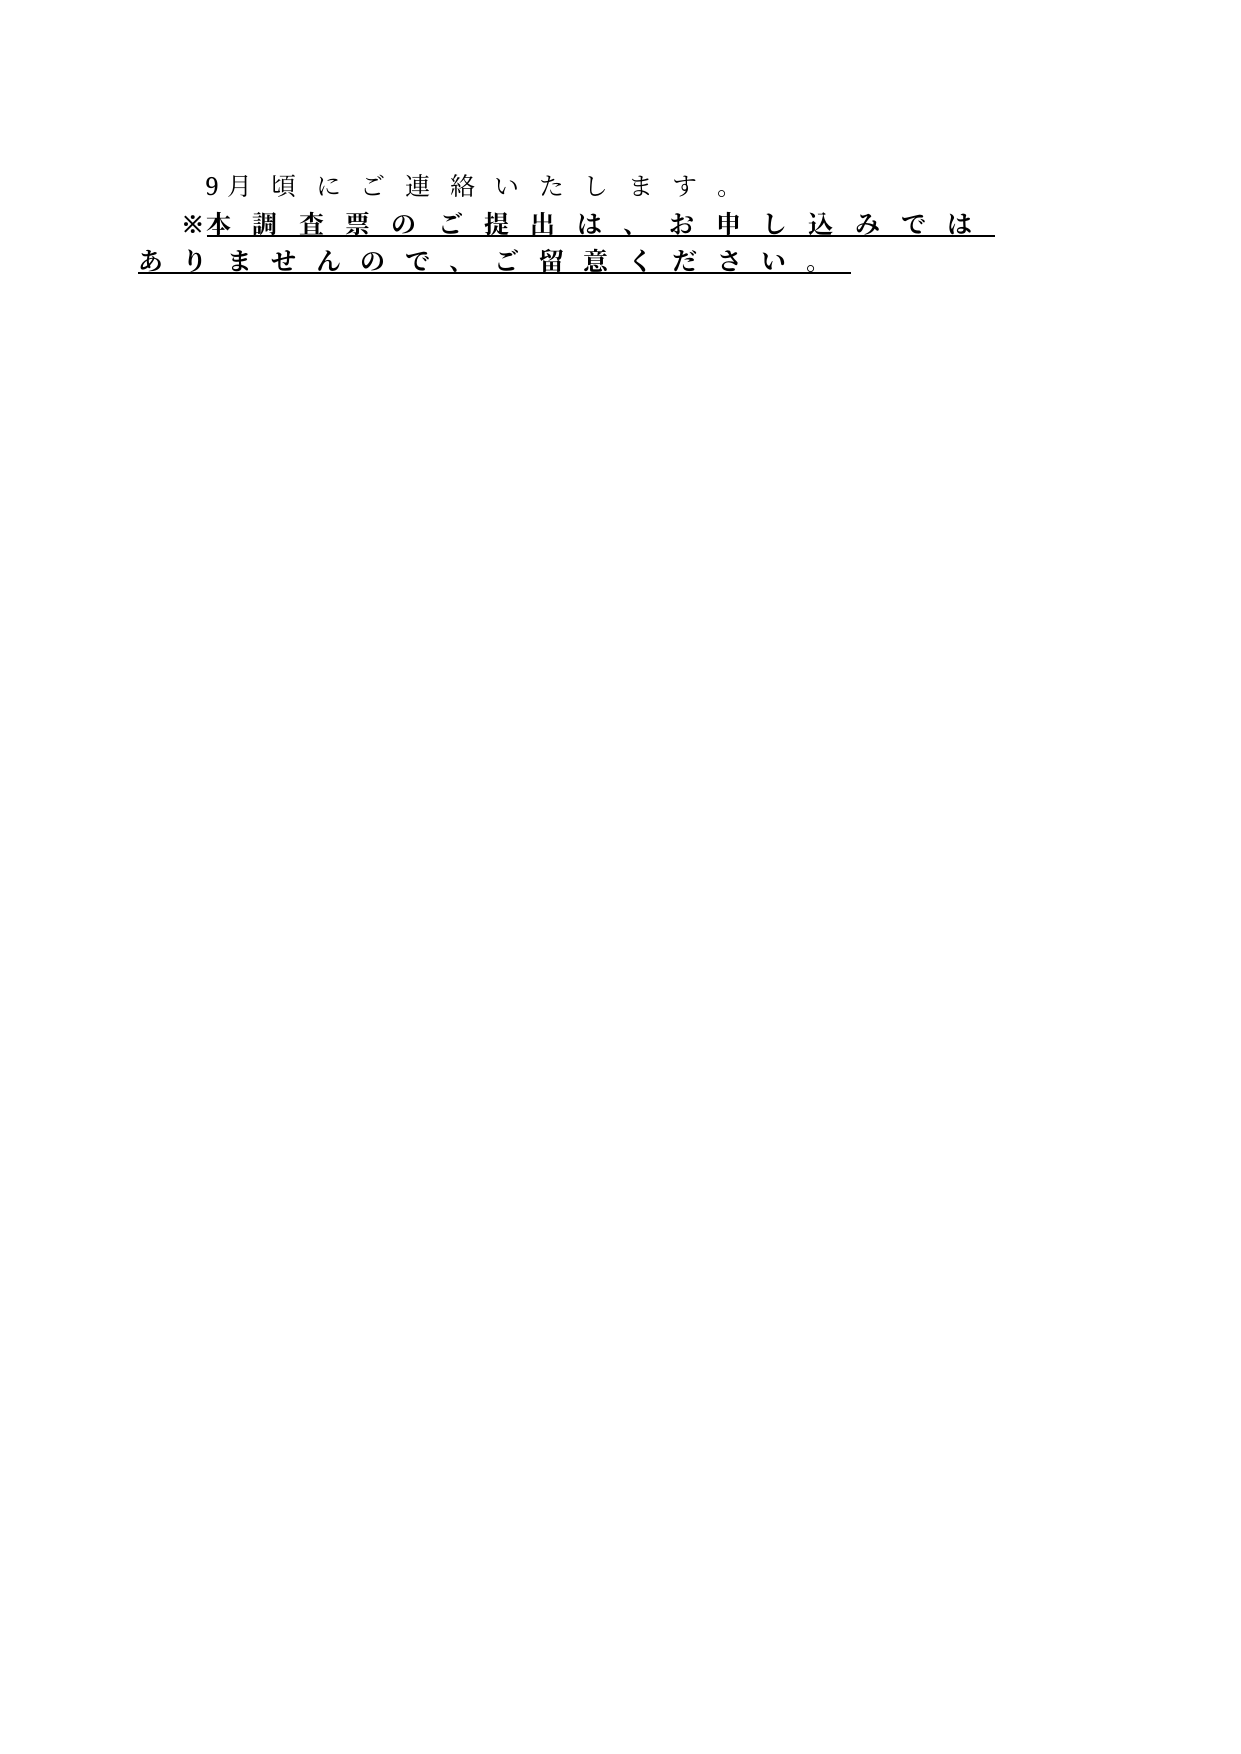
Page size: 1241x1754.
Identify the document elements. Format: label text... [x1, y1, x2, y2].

text 9月頃にご連絡いたします。 [138, 167, 994, 204]
text ※本調査票のご提出は、お申し込みではありませんので、ご留意ください。 [138, 204, 994, 278]
